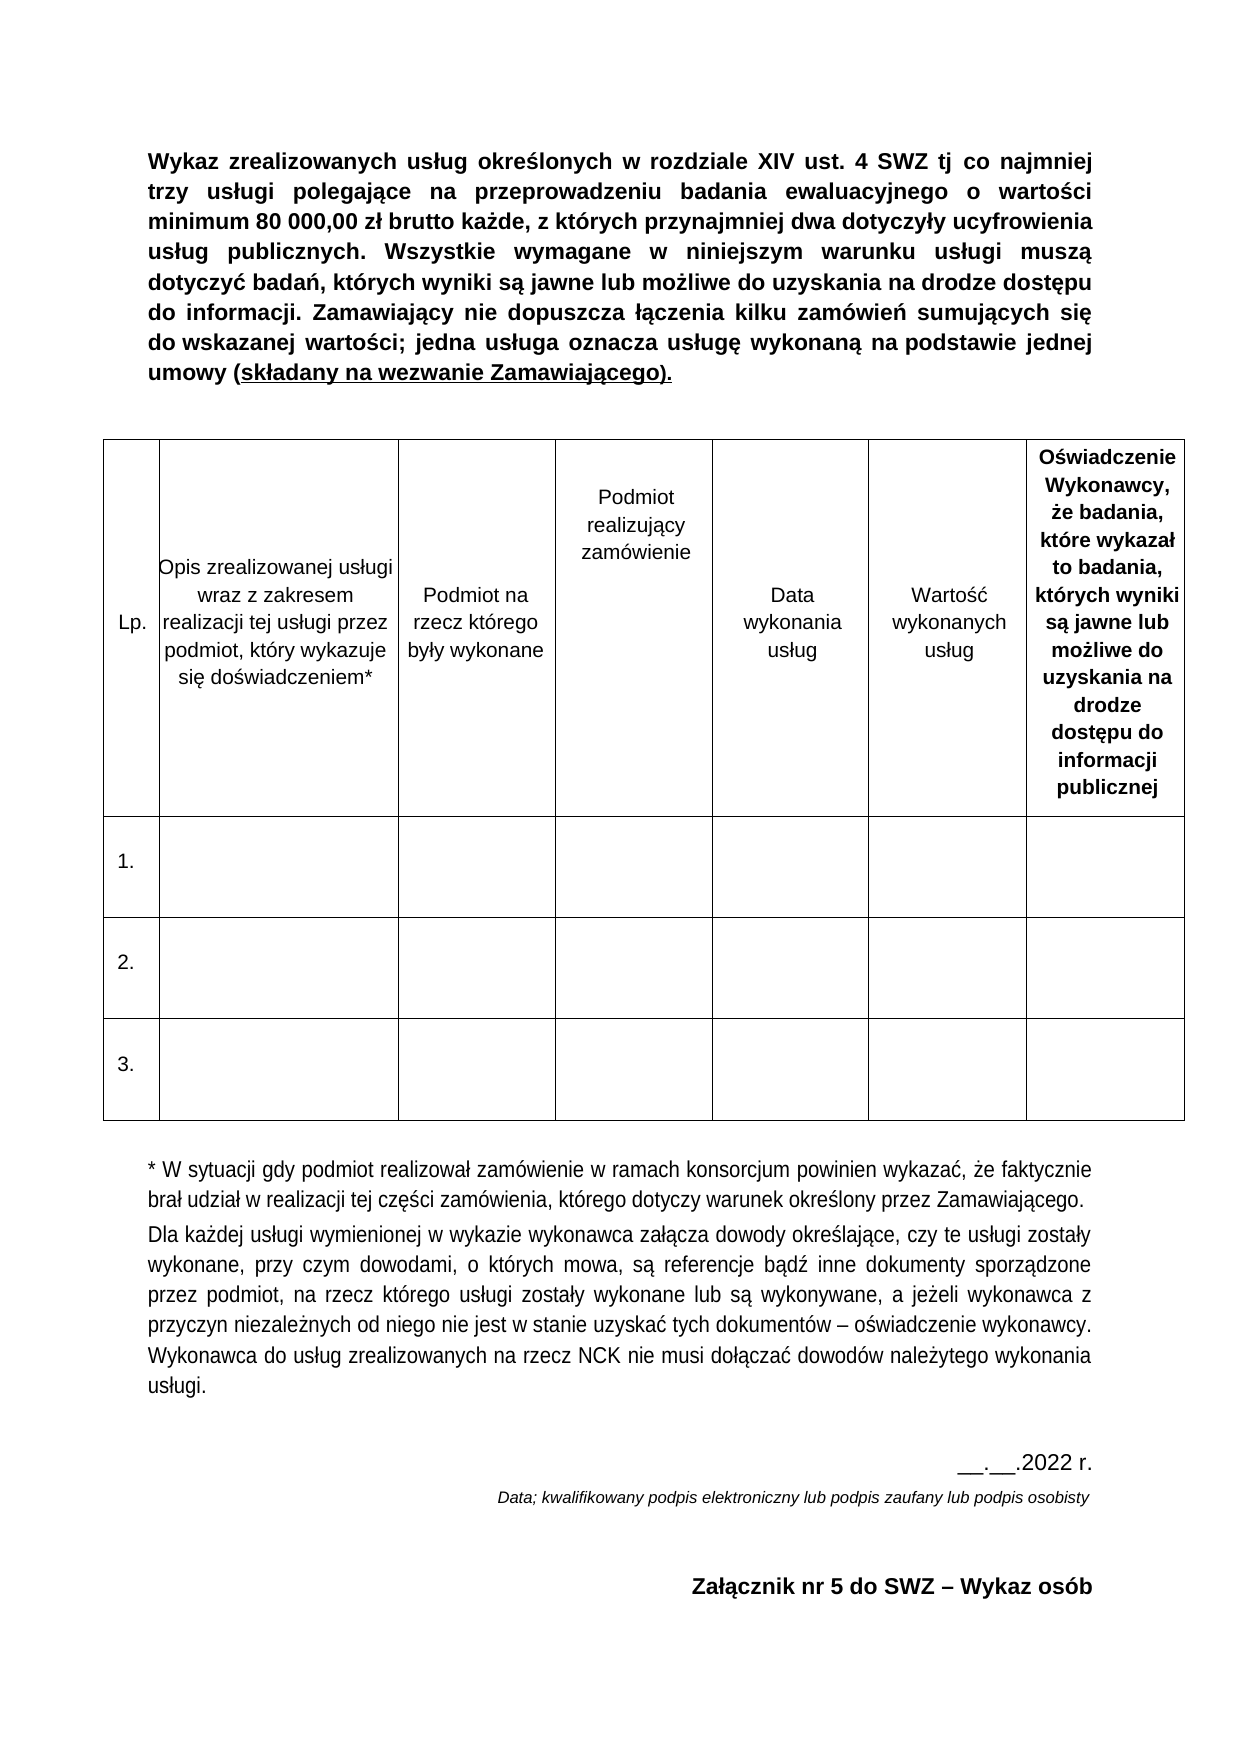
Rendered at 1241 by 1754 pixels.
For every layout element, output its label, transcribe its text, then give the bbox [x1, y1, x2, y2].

text Wykaz zrealizowanych usług określonych w rozdziale XIV ust. 4 SWZ tj co najmniej trzy usługi polegające na przeprowadzeniu badania ewaluacyjnego o wartości minimum 80 000,00 zł brutto każde, z których przynajmniej dwa dotyczyły ucyfrowienia usług publicznych. Wszystkie wymagane w niniejszym warunku usługi muszą dotyczyć badań, których wyniki są jawne lub możliwe do uzyskania na drodze dostępu do informacji. Zamawiający nie dopuszcza łączenia kilku zamówień sumujących się do wskazanej wartości; jedna usługa oznacza usługę wykonaną na podstawie jednej umowy (składany na wezwanie Zamawiającego). [148, 148, 1093, 385]
table_cell [399, 918, 555, 1018]
table_cell [869, 1019, 1026, 1119]
table_cell [160, 817, 398, 917]
table_header Oświadczenie Wykonawcy, że badania, które wykazał to badania, których wyniki są jawne lub możliwe do uzyskania na drodze dostępu do informacji publicznej [1027, 440, 1184, 816]
table_cell [399, 1019, 555, 1119]
table_cell [399, 817, 555, 917]
table_header Wartość wykonanych usług [869, 440, 1026, 816]
table_cell [556, 817, 712, 917]
table_header Opis zrealizowanej usługi wraz z zakresem realizacji tej usługi przez podmiot, który wykazuje się doświadczeniem* [160, 440, 398, 816]
table_cell 3. [104, 1019, 159, 1119]
table_cell [1027, 1019, 1184, 1119]
table_cell 1. [104, 817, 159, 917]
table_cell [556, 918, 712, 1018]
table_cell [869, 918, 1026, 1018]
text __.__.2022 r. [148, 1449, 1093, 1475]
table_cell [713, 1019, 868, 1119]
text Data; kwalifikowany podpis elektroniczny lub podpis zaufany lub podpis osobisty [148, 1488, 1093, 1507]
text * W sytuacji gdy podmiot realizował zamówienie w ramach konsorcjum powinien wykazać, że faktycznie brał udział w realizacji tej części zamówienia, którego dotyczy warunek określony przez Zamawiającego. [148, 1156, 1093, 1212]
table_header Podmiot na rzecz którego były wykonane [399, 440, 555, 816]
table_header Lp. [104, 440, 159, 816]
text Załącznik nr 5 do SWZ – Wykaz osób [148, 1573, 1093, 1599]
table_cell [713, 817, 868, 917]
table_cell [1027, 918, 1184, 1018]
table_header Data wykonania usług [713, 440, 868, 816]
text Dla każdej usługi wymienionej w wykazie wykonawca załącza dowody określające, czy te usługi zostały wykonane, przy czym dowodami, o których mowa, są referencje bądź inne dokumenty sporządzone przez podmiot, na rzecz którego usługi zostały wykonane lub są wykonywane, a jeżeli wykonawca z przyczyn niezależnych od niego nie jest w stanie uzyskać tych dokumentów – oświadczenie wykonawcy. Wykonawca do usług zrealizowanych na rzecz NCK nie musi dołączać dowodów należytego wykonania usługi. [148, 1221, 1093, 1398]
table_cell 2. [104, 918, 159, 1018]
table_header Podmiot realizujący zamówienie [556, 440, 712, 816]
table_cell [1027, 817, 1184, 917]
table_cell [713, 918, 868, 1018]
table_cell [160, 918, 398, 1018]
table_cell [556, 1019, 712, 1119]
table_cell [160, 1019, 398, 1119]
table_cell [869, 817, 1026, 917]
